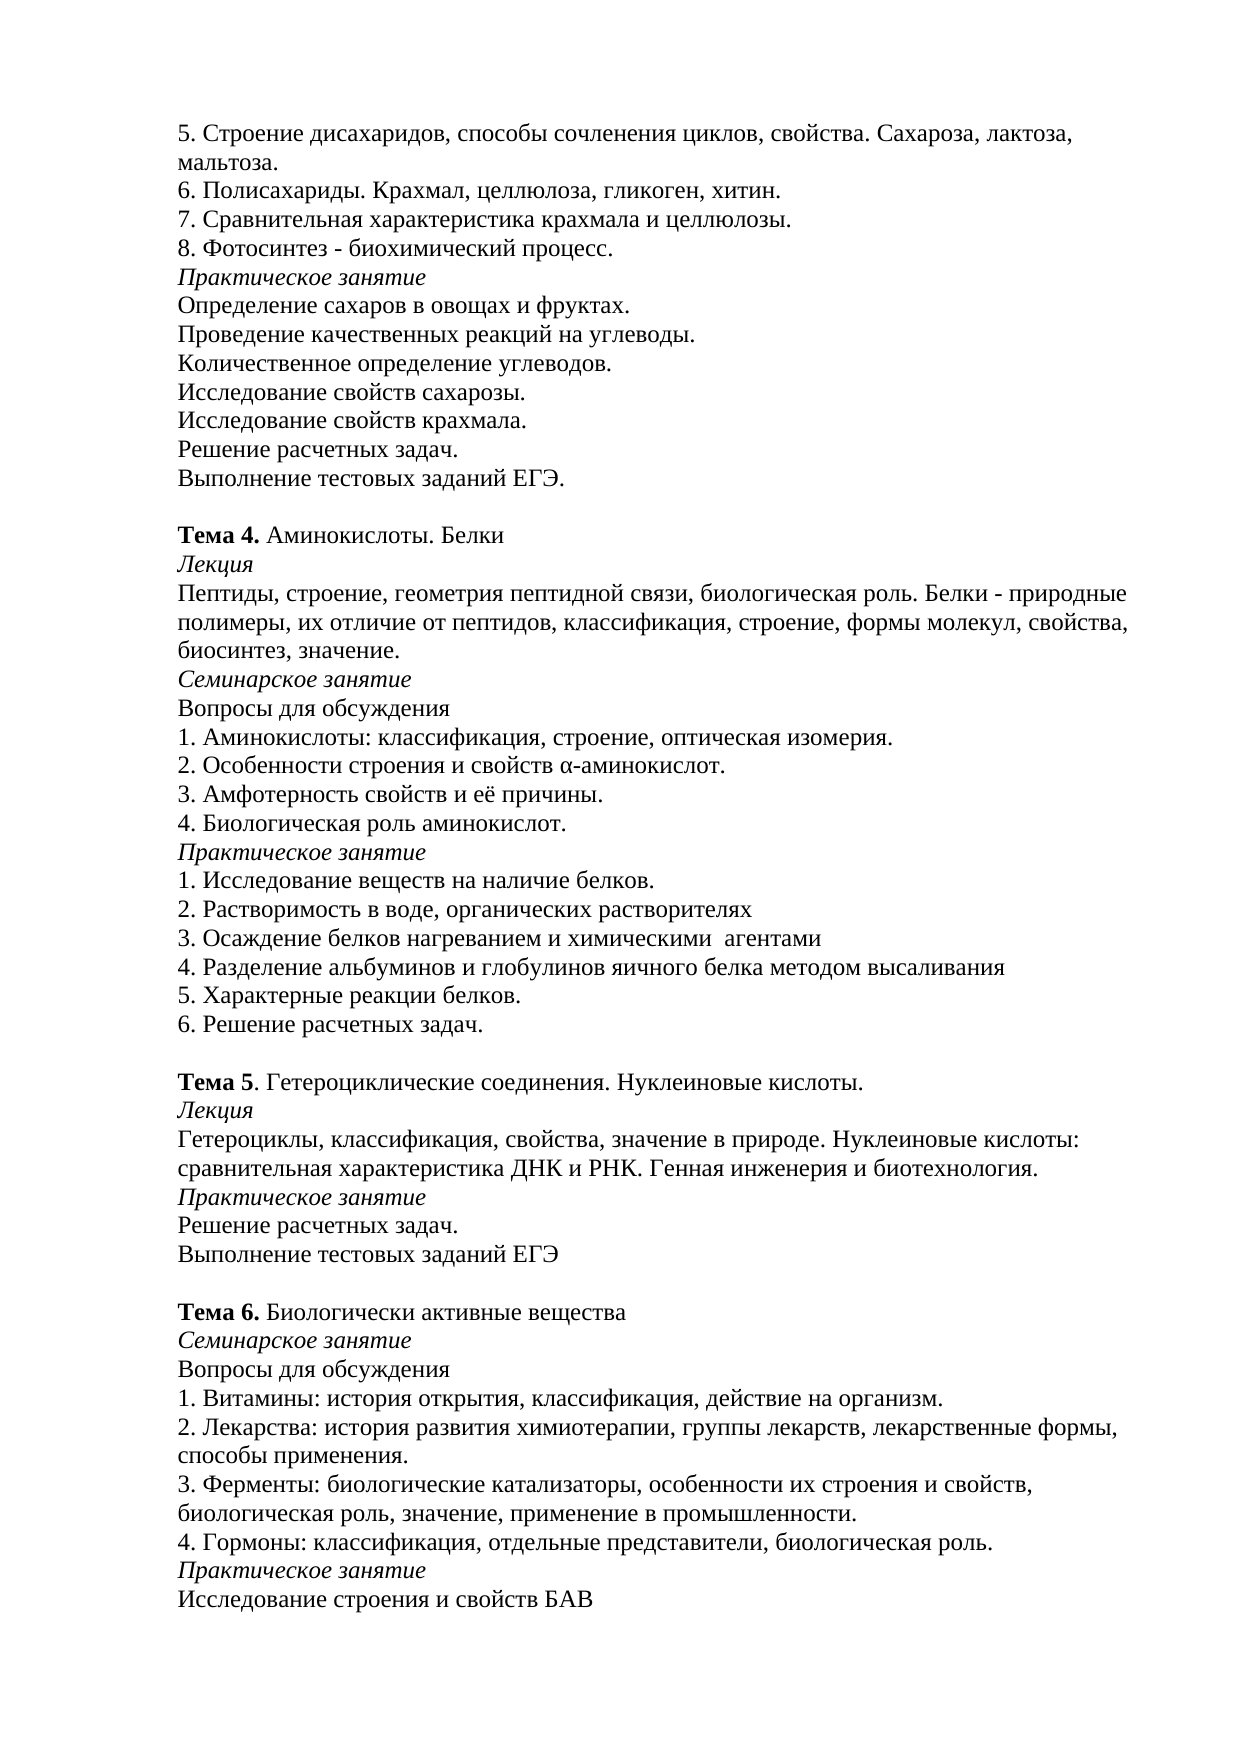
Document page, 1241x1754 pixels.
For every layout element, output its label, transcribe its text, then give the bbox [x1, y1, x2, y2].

text 4. Биологическая роль аминокислот. [177, 808, 1152, 837]
text Выполнение тестовых заданий ЕГЭ. [177, 463, 1152, 492]
text 2. Растворимость в воде, органических растворителях [177, 894, 1152, 923]
text 4. Разделение альбуминов и глобулинов яичного белка методом высаливания [177, 952, 1152, 981]
text Практическое занятие [177, 1182, 1152, 1211]
text 2. Лекарства: история развития химиотерапии, группы лекарств, лекарственные формы, способы применения. [177, 1412, 1152, 1469]
text Исследование строения и свойств БАВ [177, 1584, 1152, 1613]
text Решение расчетных задач. [177, 1211, 1152, 1239]
text Лекция [177, 549, 1152, 578]
text Определение сахаров в овощах и фруктах. [177, 291, 1152, 319]
text 1. Витамины: история открытия, классификация, действие на организм. [177, 1383, 1152, 1412]
text 7. Сравнительная характеристика крахмала и целлюлозы. [177, 204, 1152, 233]
text 1. Аминокислоты: классификация, строение, оптическая изомерия. [177, 722, 1152, 751]
text 5. Характерные реакции белков. [177, 981, 1152, 1009]
text Практическое занятие [177, 1556, 1152, 1584]
text Вопросы для обсуждения [177, 1354, 1152, 1383]
text Лекция [177, 1096, 1152, 1124]
text 6. Решение расчетных задач. [177, 1009, 1152, 1038]
text Тема 6. Биологически активные вещества [177, 1297, 1152, 1326]
text Гетероциклы, классификация, свойства, значение в природе. Нуклеиновые кислоты: сравнительная характеристика ДНК и РНК. Генная инженерия и биотехнология. [177, 1124, 1152, 1182]
text Практическое занятие [177, 262, 1152, 291]
text 3. Осаждение белков нагреванием и химическими агентами [177, 923, 1152, 952]
text Решение расчетных задач. [177, 434, 1152, 463]
text 5. Строение дисахаридов, способы сочленения циклов, свойства. Сахароза, лактоза, мальтоза. [177, 118, 1152, 176]
text 3. Ферменты: биологические катализаторы, особенности их строения и свойств, биологическая роль, значение, применение в промышленности. [177, 1469, 1152, 1527]
text 8. Фотосинтез - биохимический процесс. [177, 233, 1152, 262]
text Практическое занятие [177, 837, 1152, 866]
text 3. Амфотерность свойств и её причины. [177, 779, 1152, 808]
text 2. Особенности строения и свойств α-аминокислот. [177, 751, 1152, 779]
text Семинарское занятие [177, 664, 1152, 693]
text Тема 5. Гетероциклические соединения. Нуклеиновые кислоты. [177, 1067, 1152, 1096]
text 1. Исследование веществ на наличие белков. [177, 866, 1152, 894]
text Исследование свойств крахмала. [177, 406, 1152, 434]
text Семинарское занятие [177, 1326, 1152, 1354]
text Тема 4. Аминокислоты. Белки [177, 521, 1152, 549]
text 4. Гормоны: классификация, отдельные представители, биологическая роль. [177, 1527, 1152, 1556]
text Выполнение тестовых заданий ЕГЭ [177, 1239, 1152, 1268]
text Вопросы для обсуждения [177, 693, 1152, 722]
text 6. Полисахариды. Крахмал, целлюлоза, гликоген, хитин. [177, 176, 1152, 204]
text Исследование свойств сахарозы. [177, 377, 1152, 406]
text Количественное определение углеводов. [177, 348, 1152, 377]
text Пептиды, строение, геометрия пептидной связи, биологическая роль. Белки - природные полимеры, их отличие от пептидов, классификация, строение, формы молекул, свойства, биосинтез, значение. [177, 578, 1152, 664]
text Проведение качественных реакций на углеводы. [177, 319, 1152, 348]
